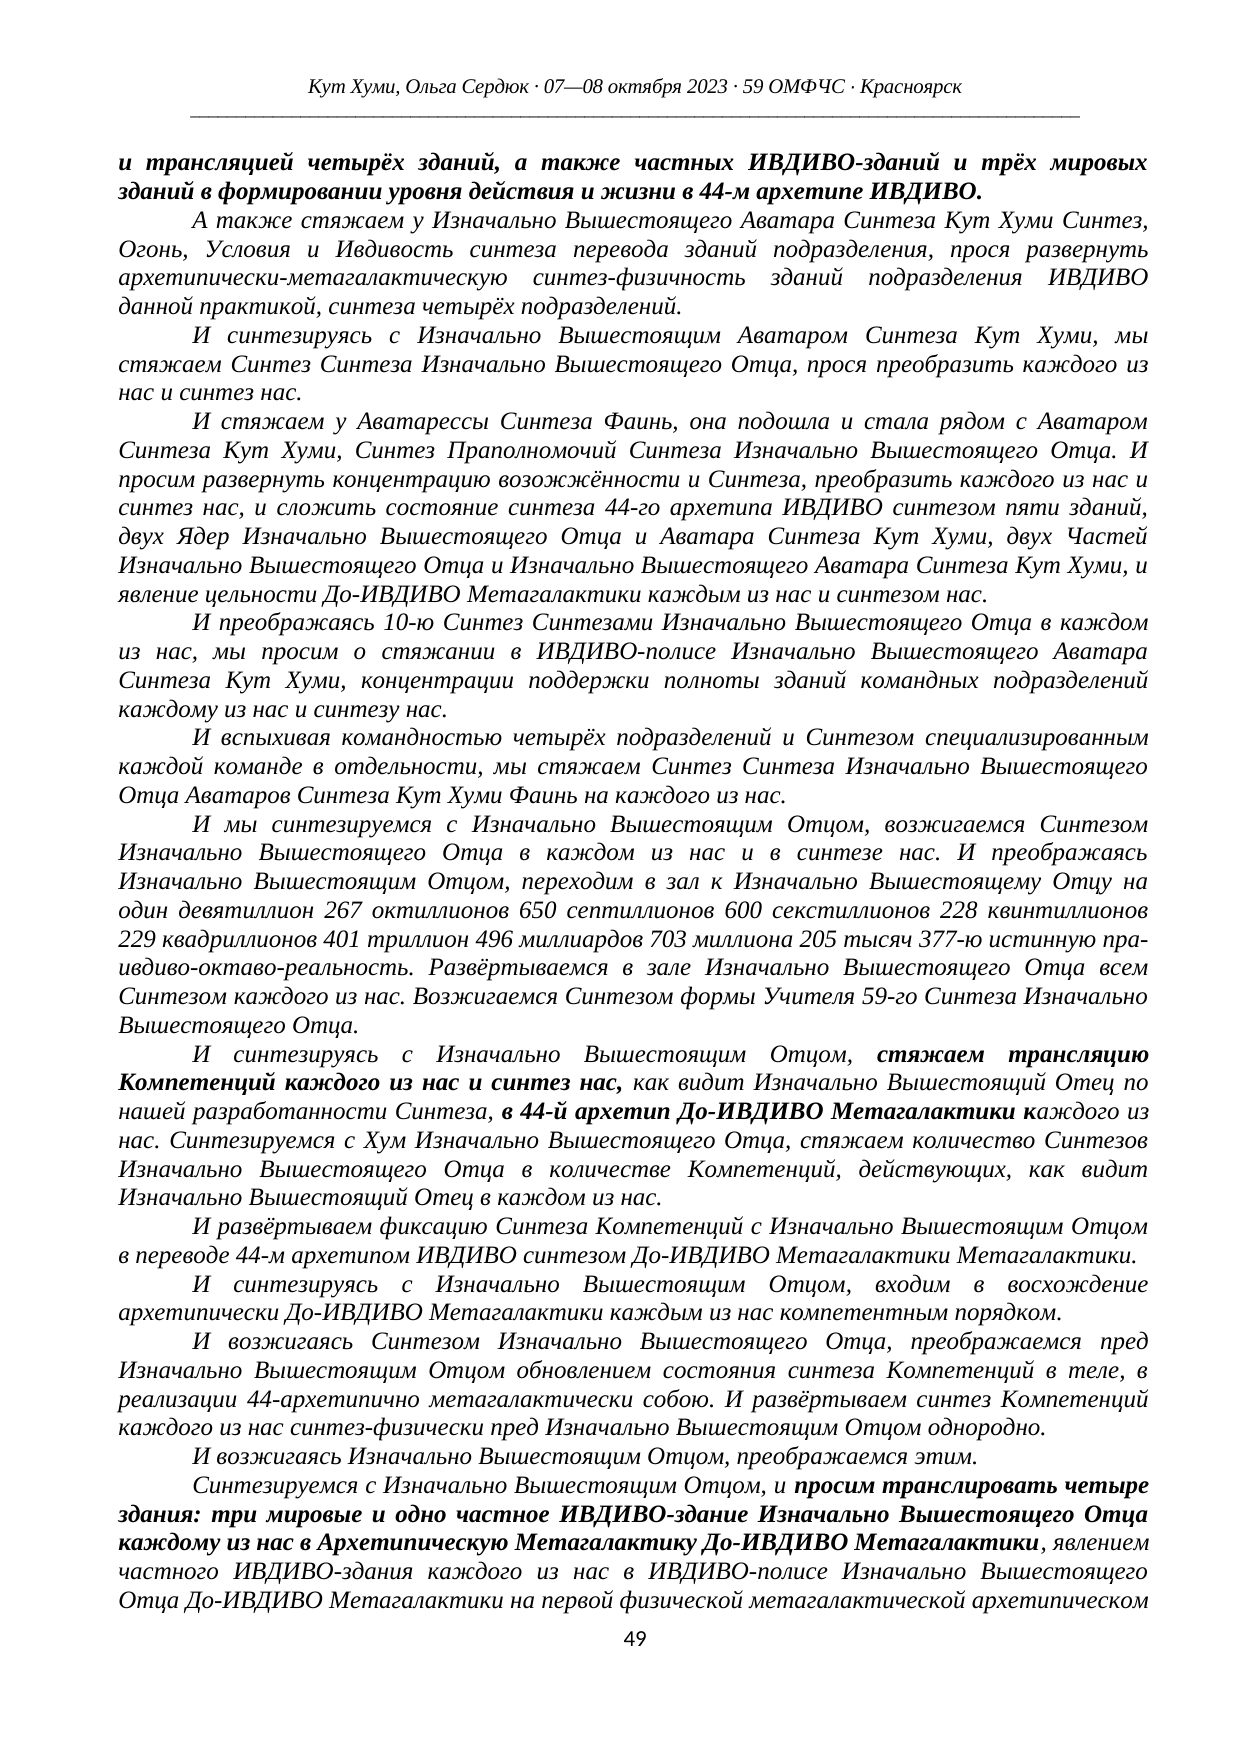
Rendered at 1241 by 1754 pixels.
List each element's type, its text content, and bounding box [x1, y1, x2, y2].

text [118, 147, 1152, 205]
text И синтезируясь с Изначально Вышестоящим Отцом, стяжаем трансляцию Компетенций каждого из нас и синтез нас, как видит Изначально Вышестоящий Отец по нашей разработанности Синтеза, в 44-й архетип До-ИВДИВО Метагалактики каждого из нас. Синтезируемся с Хум Изначально Вышестоящего Отца, стяжаем количество Синтезов Изначально Вышестоящего Отца в количестве Компетенций, действующих, как видит Изначально Вышестоящий Отец в каждом из нас. [118, 1039, 1152, 1211]
text И стяжаем у Аватарессы Синтеза Фаинь, она подошла и стала рядом с Аватаром Синтеза Кут Хуми, Синтез Праполномочий Синтеза Изначально Вышестоящего Отца. И просим развернуть концентрацию возожжённости и Синтеза, преобразить каждого из нас и синтез нас, и сложить состояние синтеза 44-го архетипа ИВДИВО синтезом пяти зданий, двух Ядер Изначально Вышестоящего Отца и Аватара Синтеза Кут Хуми, двух Частей Изначально Вышестоящего Отца и Изначально Вышестоящего Аватара Синтеза Кут Хуми, и явление цельности До-ИВДИВО Метагалактики каждым из нас и синтезом нас. [118, 406, 1152, 607]
text И вспыхивая командностью четырёх подразделений и Синтезом специализированным каждой команде в отдельности, мы стяжаем Синтез Синтеза Изначально Вышестоящего Отца Аватаров Синтеза Кут Хуми Фаинь на каждого из нас. [118, 722, 1152, 809]
text И возжигаясь Изначально Вышестоящим Отцом, преображаемся этим. [118, 1441, 1152, 1470]
text И мы синтезируемся с Изначально Вышестоящим Отцом, возжигаемся Синтезом Изначально Вышестоящего Отца в каждом из нас и в синтезе нас. И преображаясь Изначально Вышестоящим Отцом, переходим в зал к Изначально Вышестоящему Отцу на один девятиллион 267 октиллионов 650 септиллионов 600 секстиллионов 228 квинтиллионов 229 квадриллионов 401 триллион 496 миллиардов 703 миллиона 205 тысяч 377-ю истинную пра-ивдиво-октаво-реальность. Развёртываемся в зале Изначально Вышестоящего Отца всем Синтезом каждого из нас. Возжигаемся Синтезом формы Учителя 59-го Синтеза Изначально Вышестоящего Отца. [118, 809, 1152, 1039]
text А также стяжаем у Изначально Вышестоящего Аватара Синтеза Кут Хуми Синтез, Огонь, Условия и Ивдивость синтеза перевода зданий подразделения, прося развернуть архетипически-метагалактическую синтез-физичность зданий подразделения ИВДИВО данной практикой, синтеза четырёх подразделений. [118, 205, 1152, 320]
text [118, 1470, 1152, 1614]
text И возжигаясь Синтезом Изначально Вышестоящего Отца, преображаемся пред Изначально Вышестоящим Отцом обновлением состояния синтеза Компетенций в теле, в реализации 44-архетипично метагалактически собою. И развёртываем синтез Компетенций каждого из нас синтез-физически пред Изначально Вышестоящим Отцом однородно. [118, 1326, 1152, 1441]
text И преображаясь 10-ю Синтез Синтезами Изначально Вышестоящего Отца в каждом из нас, мы просим о стяжании в ИВДИВО-полисе Изначально Вышестоящего Аватара Синтеза Кут Хуми, концентрации поддержки полноты зданий командных подразделений каждому из нас и синтезу нас. [118, 607, 1152, 722]
text И развёртываем фиксацию Синтеза Компетенций с Изначально Вышестоящим Отцом в переводе 44-м архетипом ИВДИВО синтезом До-ИВДИВО Метагалактики Метагалактики. [118, 1211, 1152, 1269]
text И синтезируясь с Изначально Вышестоящим Отцом, входим в восхождение архетипически До-ИВДИВО Метагалактики каждым из нас компетентным порядком. [118, 1269, 1152, 1326]
text И синтезируясь с Изначально Вышестоящим Аватаром Синтеза Кут Хуми, мы стяжаем Синтез Синтеза Изначально Вышестоящего Отца, прося преобразить каждого из нас и синтез нас. [118, 320, 1152, 406]
